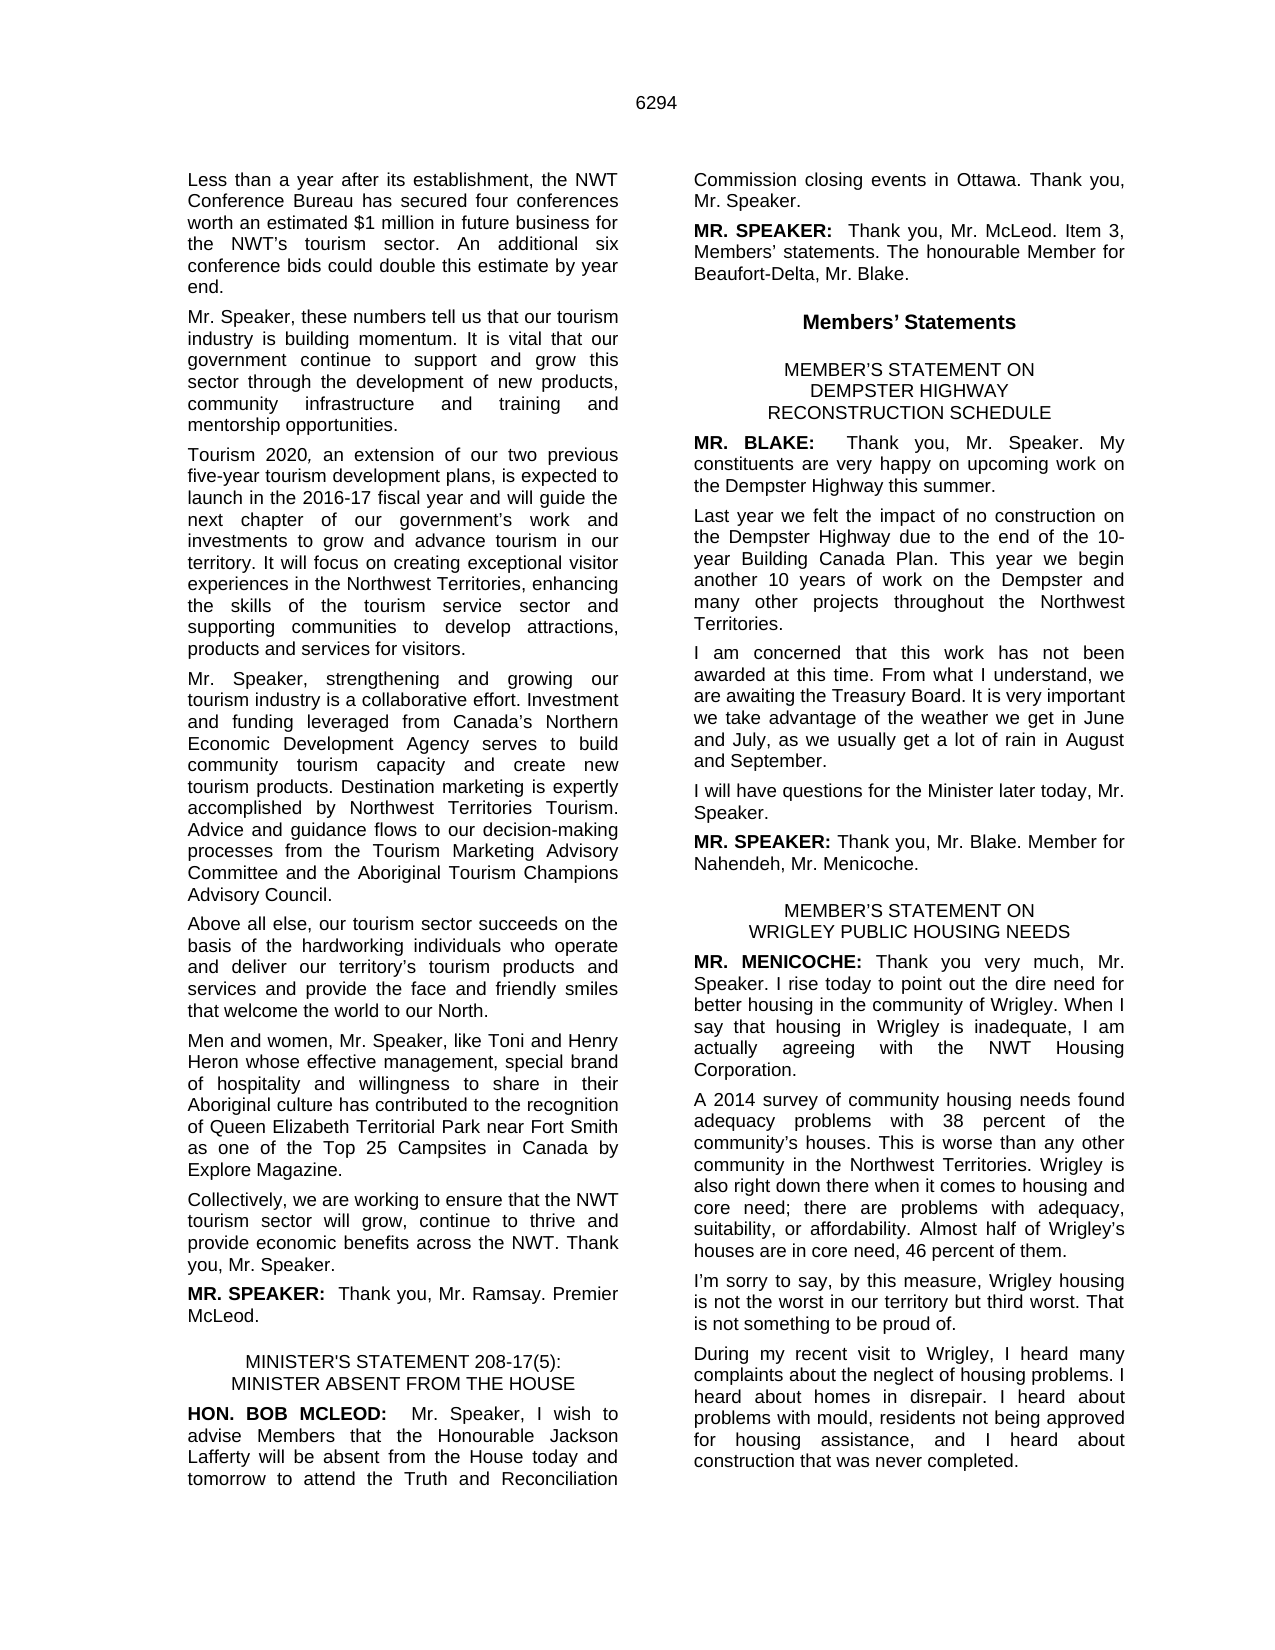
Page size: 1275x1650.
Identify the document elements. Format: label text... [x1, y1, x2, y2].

text Less than a year after its establishment, the NWT Conference Bureau has secured four conferences worth an estimated $1 million in future business for the NWT’s tourism sector. An additional six conference bids could double this estimate by year end. [187, 168, 619, 298]
text Mr. Speaker, these numbers tell us that our tourism industry is building momentum. It is vital that our government continue to support and grow this sector through the development of new products, community infrastructure and training and mentorship opportunities. [187, 306, 619, 435]
text I am concerned that this work has not been awarded at this time. From what I understand, we are awaiting the Treasury Board. It is very important we take advantage of the weather we get in June and July, as we usually get a lot of rain in August and September. [694, 642, 1125, 772]
text Tourism 2020, an extension of our two previous five-year tourism development plans, is expected to launch in the 2016-17 fiscal year and will guide the next chapter of our government’s work and investments to grow and advance tourism in our territory. It will focus on creating exceptional visitor experiences in the Northwest Territories, enhancing the skills of the tourism service sector and supporting communities to develop attractions, products and services for visitors. [187, 444, 619, 659]
text A 2014 survey of community housing needs found adequacy problems with 38 percent of the community’s houses. This is worse than any other community in the Northwest Territories. Wrigley is also right down there when it comes to housing and core need; there are problems with adequacy, suitability, or affordability. Almost half of Wrigley’s houses are in core need, 46 percent of them. [694, 1089, 1125, 1261]
text HON. BOB MCLEOD: Mr. Speaker, I wish to advise Members that the Honourable Jackson Lafferty will be absent from the House today and tomorrow to attend the Truth and Reconciliation Commission closing events in Ottawa. Thank you, Mr. Speaker. [187, 1403, 619, 1489]
text Mr. Speaker, strengthening and growing our tourism industry is a collaborative effort. Investment and funding leveraged from Canada’s Northern Economic Development Agency serves to build community tourism capacity and create new tourism products. Destination marketing is expertly accomplished by Northwest Territories Tourism. Advice and guidance flows to our decision-making processes from the Tourism Marketing Advisory Committee and the Aboriginal Tourism Champions Advisory Council. [187, 668, 619, 905]
text Collectively, we are working to ensure that the NWT tourism sector will grow, continue to thrive and provide economic benefits across the NWT. Thank you, Mr. Speaker. [187, 1189, 619, 1275]
text Last year we felt the impact of no construction on the Dempster Highway due to the end of the 10-year Building Canada Plan. This year we begin another 10 years of work on the Dempster and many other projects throughout the Northwest Territories. [694, 504, 1125, 634]
subtitle MEMBER’S STATEMENT ON DEMPSTER HIGHWAY RECONSTRUCTION SCHEDULE [694, 358, 1125, 423]
text MR. BLAKE: Thank you, Mr. Speaker. My constituents are very happy on upcoming work on the Dempster Highway this summer. [694, 431, 1125, 496]
text MR. SPEAKER: Thank you, Mr. Ramsay. Premier McLeod. [187, 1283, 619, 1326]
text I will have questions for the Minister later today, Mr. Speaker. [694, 780, 1125, 823]
subtitle MEMBER’S STATEMENT ON WRIGLEY PUBLIC HOUSING NEEDS [694, 899, 1125, 943]
text MR. SPEAKER: Thank you, Mr. Blake. Member for Nahendeh, Mr. Menicoche. [694, 831, 1125, 874]
text MR. MENICOCHE: Thank you very much, Mr. Speaker. I rise today to point out the dire need for better housing in the community of Wrigley. When I say that housing in Wrigley is inadequate, I am actually agreeing with the NWT Housing Corporation. [694, 951, 1125, 1080]
subtitle MINISTER'S STATEMENT 208-17(5): MINISTER ABSENT FROM THE HOUSE [187, 1351, 619, 1394]
text Above all else, our tourism sector succeeds on the basis of the hardworking individuals who operate and deliver our territory’s tourism products and services and provide the face and friendly smiles that welcome the world to our North. [187, 913, 619, 1021]
text I’m sorry to say, by this measure, Wrigley housing is not the worst in our territory but third worst. That is not something to be proud of. [694, 1269, 1125, 1334]
text Men and women, Mr. Speaker, like Toni and Henry Heron whose effective management, special brand of hospitality and willingness to share in their Aboriginal culture has contributed to the recognition of Queen Elizabeth Territorial Park near Fort Smith as one of the Top 25 Campsites in Canada by Explore Magazine. [187, 1029, 619, 1180]
text HON. BOB MCLEOD: Mr. Speaker, I wish to advise Members that the Honourable Jackson Lafferty will be absent from the House today and tomorrow to attend the Truth and Reconciliation Commission closing events in Ottawa. Thank you, Mr. Speaker. [694, 168, 1125, 211]
text MR. SPEAKER: Thank you, Mr. McLeod. Item 3, Members’ statements. The honourable Member for Beaufort-Delta, Mr. Blake. [694, 220, 1125, 284]
text During my recent visit to Wrigley, I heard many complaints about the neglect of housing problems. I heard about homes in disrepair. I heard about problems with mould, residents not being approved for housing assistance, and I heard about construction that was never completed. [694, 1342, 1125, 1472]
subtitle Members’ Statements [694, 309, 1125, 333]
